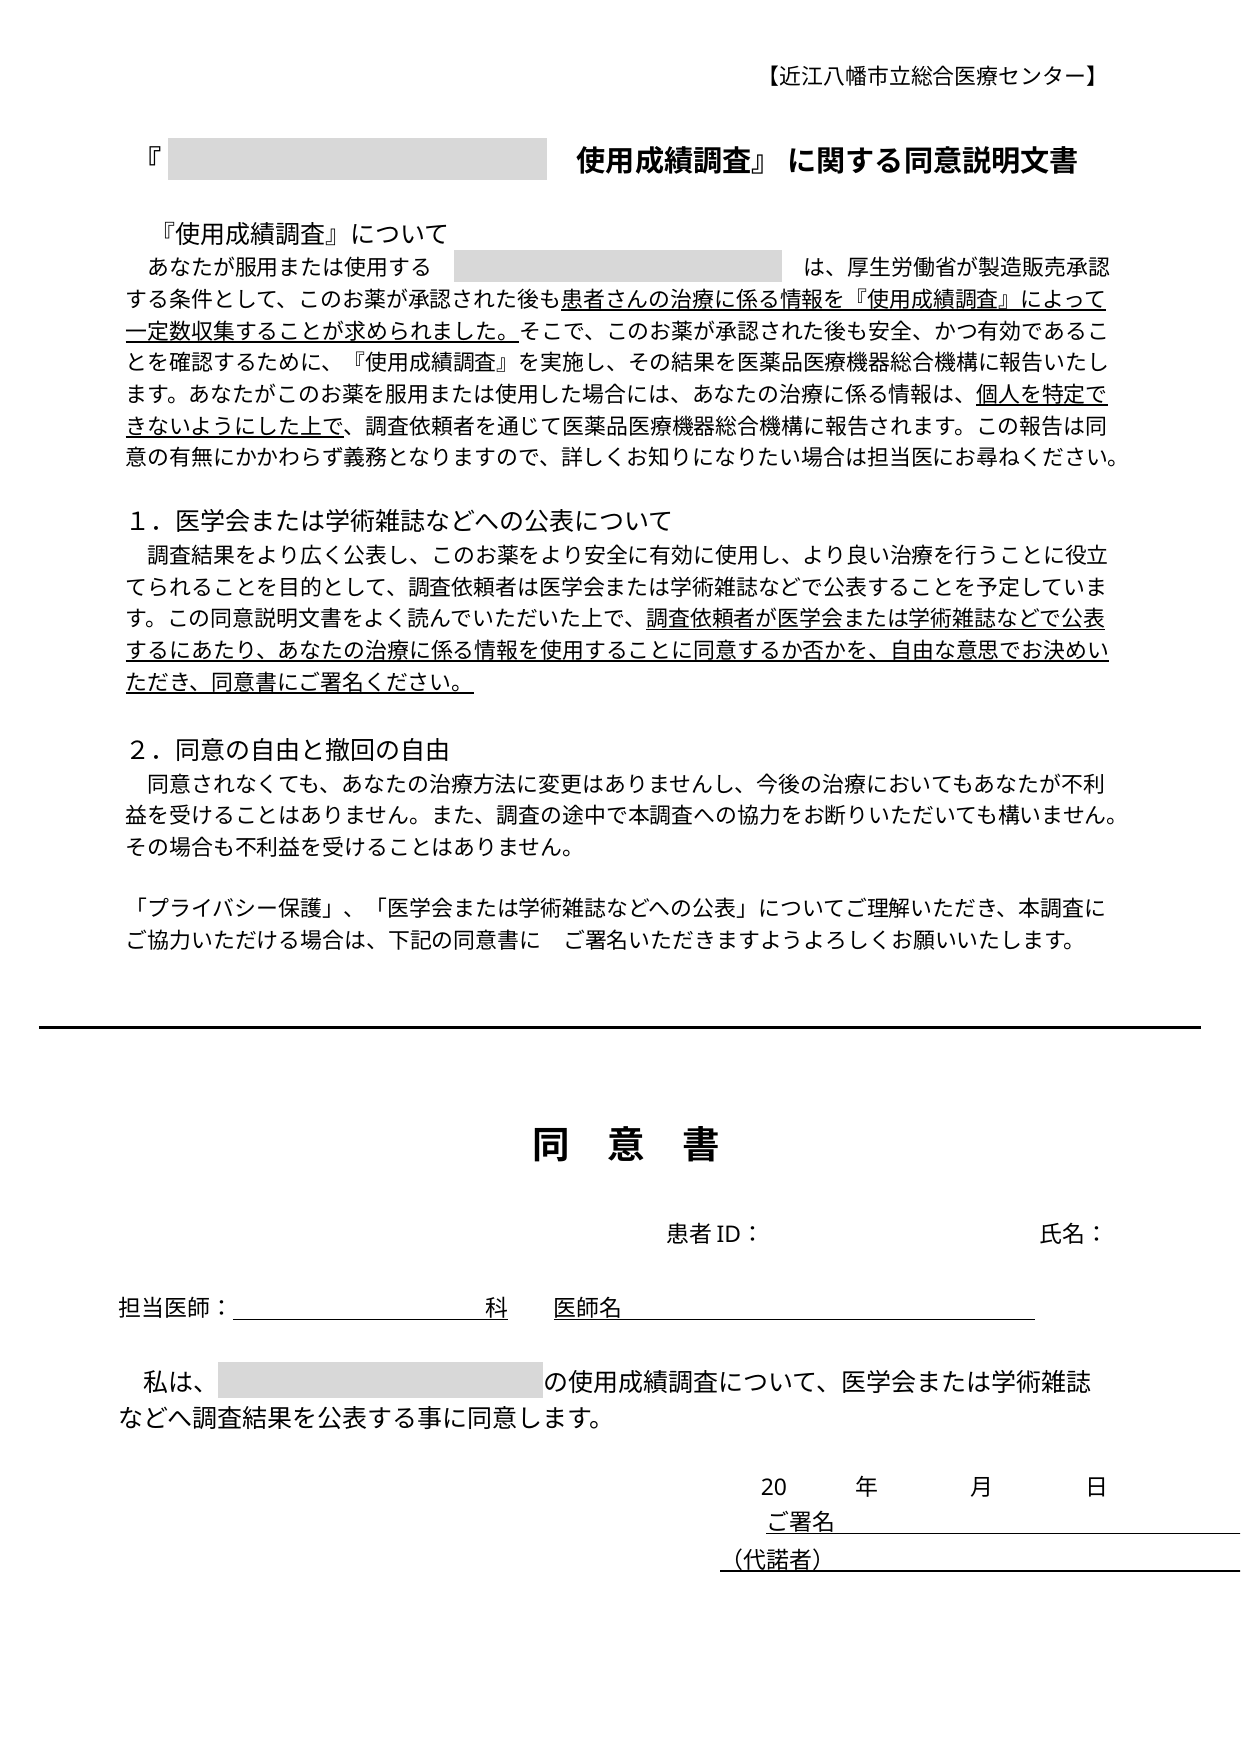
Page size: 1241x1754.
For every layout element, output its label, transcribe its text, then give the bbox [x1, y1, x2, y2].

text １．医学会または学術雑誌などへの公表について [125, 502, 1122, 538]
text 私は、 の使用成績調査について、医学会または学術雑誌などへ調査結果を公表する事に同意します。 [118, 1362, 1107, 1435]
text 『 使用成績調査』 に関する同意説明文書 [547, 138, 1107, 180]
text （代諾者） [103, 1539, 1107, 1577]
text 調査結果をより広く公表し、このお薬をより安全に有効に使用し、より良い治療を行うことに役立てられることを目的として、調査依頼者は医学会または学術雑誌などで公表することを予定しています。この同意説明文書をよく読んでいただいた上で、調査依頼者が医学会または学術雑誌などで公表するにあたり、あなたの治療に係る情報を使用することに同意するか否かを、自由な意思でお決めいただき、同意書にご署名ください。 [125, 538, 1122, 696]
text あなたが服用または使用する は、厚生労働省が製造販売承認する条件として、このお薬が承認された後も患者さんの治療に係る情報を『使用成績調査』によって一定数収集することが求められました。そこで、このお薬が承認された後も安全、かつ有効であることを確認するために、『使用成績調査』を実施し、その結果を医薬品医療機器総合機構に報告いたします。あなたがこのお薬を服用または使用した場合には、あなたの治療に係る情報は、個人を特定できないようにした上で、調査依頼者を通じて医薬品医療機器総合機構に報告されます。この報告は同意の有無にかかわらず義務となりますので、詳しくお知りになりたい場合は担当医にお尋ねください。 [125, 250, 1122, 472]
text 患者ID： 氏名： [103, 1216, 1107, 1249]
text ご署名 [103, 1502, 1107, 1539]
text 「プライバシー保護」、「医学会または学術雑誌などへの公表」についてご理解いただき、本調査にご協力いただける場合は、下記の同意書に ご署名いただきますようよろしくお願いいたします。 [125, 891, 1122, 955]
text 同意されなくても、あなたの治療方法に変更はありませんし、今後の治療においてもあなたが不利益を受けることはありません。また、調査の途中で本調査への協力をお断りいただいても構いません。その場合も不利益を受けることはありません。 [125, 767, 1122, 862]
text 同 意 書 [103, 1105, 1107, 1180]
text 『 使用成績調査』 に関する同意説明文書 [103, 138, 168, 180]
text 『使用成績調査』について [125, 214, 1107, 250]
text 20 年 月 日 [118, 1469, 1107, 1502]
text 担当医師： 科 医師名 [118, 1290, 1107, 1323]
text ２．同意の自由と撤回の自由 [125, 730, 1122, 767]
